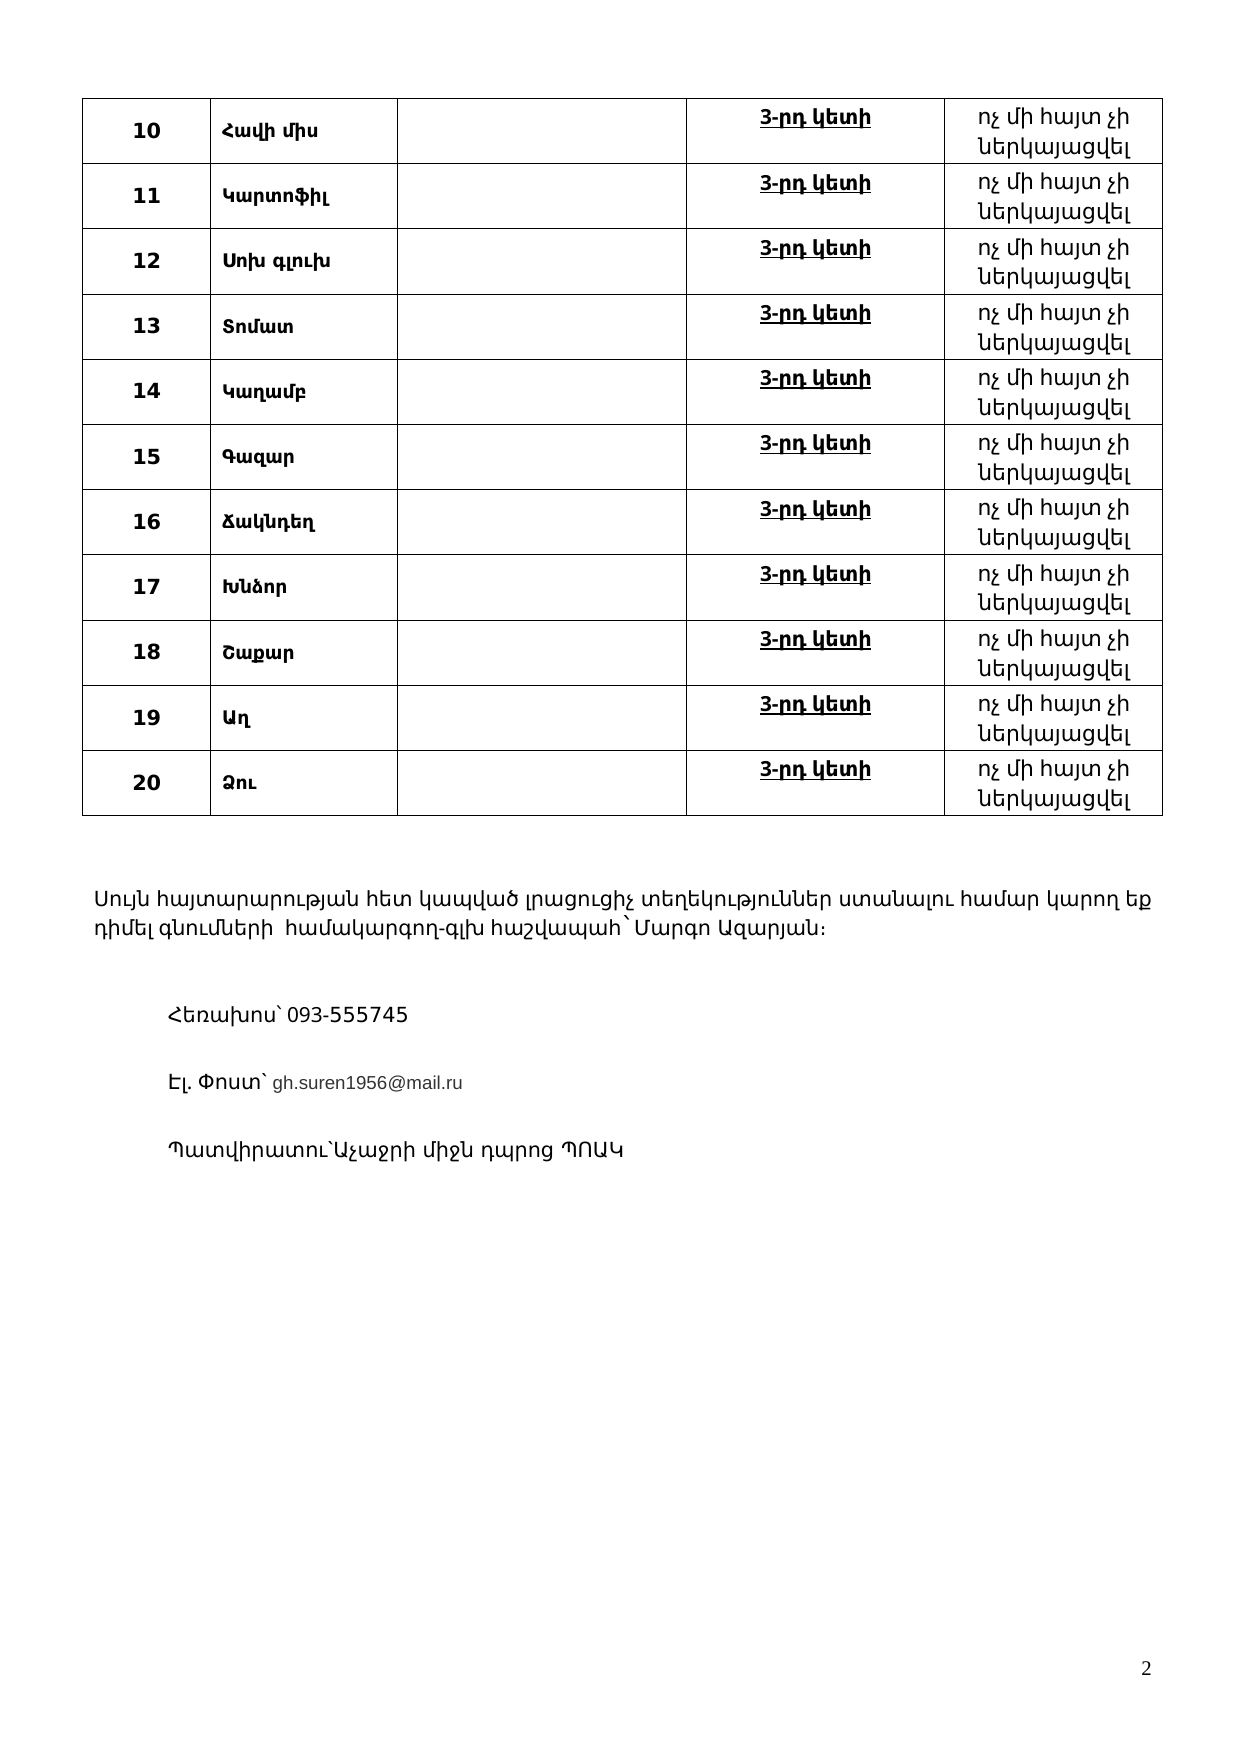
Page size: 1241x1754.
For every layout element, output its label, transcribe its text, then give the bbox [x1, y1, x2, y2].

table_cell ոչ մի հայտ չի ներկայացվել [945, 555, 1162, 619]
table_cell 14 [83, 360, 210, 424]
table_cell [398, 229, 686, 293]
table_cell [398, 164, 686, 228]
table_cell Աղ [211, 686, 397, 750]
table_cell [398, 490, 686, 554]
table_cell ոչ մի հայտ չի ներկայացվել [945, 621, 1162, 685]
table_cell [398, 360, 686, 424]
table_cell Տոմատ [211, 295, 397, 359]
table_cell 3-րդ կետի [687, 229, 944, 293]
text Էլ. Փոստ` gh.suren1956@mail.ru [94, 1067, 1152, 1096]
table_cell [398, 295, 686, 359]
table_cell [398, 621, 686, 685]
table_cell 3-րդ կետի [687, 490, 944, 554]
table_cell 18 [83, 621, 210, 685]
table_cell 3-րդ կետի [687, 751, 944, 815]
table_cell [945, 99, 1162, 163]
table_cell Կաղամբ [211, 360, 397, 424]
table_cell 19 [83, 686, 210, 750]
table_cell ոչ մի հայտ չի ներկայացվել [945, 360, 1162, 424]
table_cell 17 [83, 555, 210, 619]
table_cell Կարտոֆիլ [211, 164, 397, 228]
table_cell 3-րդ կետի [687, 555, 944, 619]
table_cell 13 [83, 295, 210, 359]
table_cell 12 [83, 229, 210, 293]
table_cell ոչ մի հայտ չի ներկայացվել [945, 425, 1162, 489]
table_cell ոչ մի հայտ չի ներկայացվել [945, 490, 1162, 554]
table_cell ոչ մի հայտ չի ներկայացվել [945, 164, 1162, 228]
table_cell 16 [83, 490, 210, 554]
table_cell [398, 99, 686, 163]
text Հեռախոս՝ 093-555745 [94, 1000, 1152, 1028]
table_cell [398, 751, 686, 815]
table_cell ոչ մի հայտ չի ներկայացվել [945, 751, 1162, 815]
table_cell [398, 555, 686, 619]
table_cell 3-րդ կետի [687, 164, 944, 228]
table_cell Սոխ գլուխ [211, 229, 397, 293]
table_cell Ճակնդեղ [211, 490, 397, 554]
table_cell 3-րդ կետի [687, 686, 944, 750]
table_cell Հավի միս [211, 99, 397, 163]
table_cell Շաքար [211, 621, 397, 685]
table_cell 3-րդ կետի [687, 360, 944, 424]
table_cell ոչ մի հայտ չի ներկայացվել [945, 229, 1162, 293]
table_cell 10 [83, 99, 210, 163]
table_cell ոչ մի հայտ չի ներկայացվել [945, 686, 1162, 750]
table_cell 15 [83, 425, 210, 489]
table_cell 3-րդ կետի [687, 99, 944, 163]
table_cell 20 [83, 751, 210, 815]
table_cell 3-րդ կետի [687, 621, 944, 685]
table_cell ոչ մի հայտ չի ներկայացվել [945, 295, 1162, 359]
table_cell Ձու [211, 751, 397, 815]
table_cell 3-րդ կետի [687, 295, 944, 359]
text Պատվիրատու`Աչաջրի միջն դպրոց ՊՈԱԿ [94, 1135, 1152, 1163]
table_cell Գազար [211, 425, 397, 489]
text Սույն հայտարարության հետ կապված լրացուցիչ տեղեկություններ ստանալու համար կարող եք դիմել գնումների համակարգող-գլխ հաշվապահ`Մարգո Ազարյան։ [94, 884, 1152, 942]
table_cell 11 [83, 164, 210, 228]
table_cell [398, 686, 686, 750]
table_cell Խնձոր [211, 555, 397, 619]
table_cell [398, 425, 686, 489]
table_cell 3-րդ կետի [687, 425, 944, 489]
